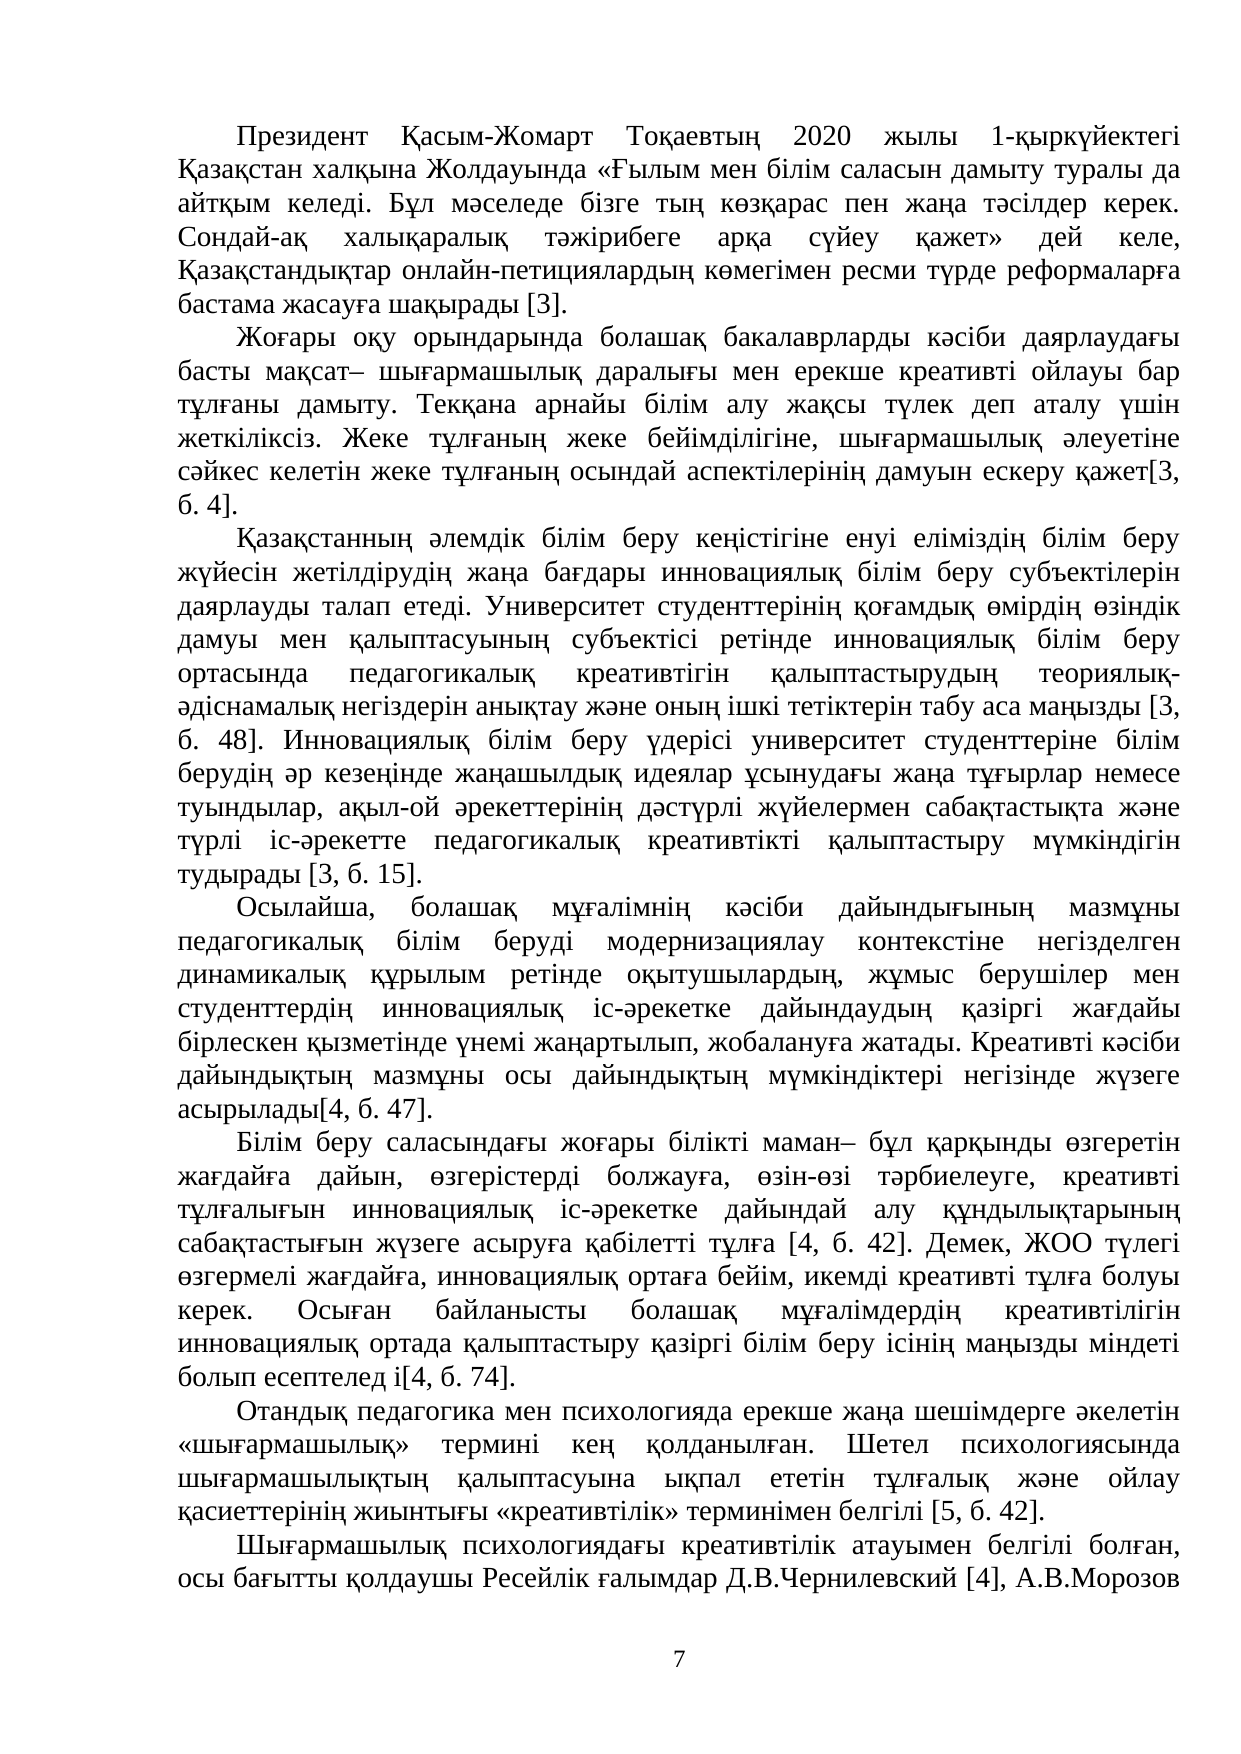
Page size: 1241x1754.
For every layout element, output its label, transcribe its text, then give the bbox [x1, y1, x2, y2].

text Отандық педагогика мен психологияда ерекше жаңа шешімдерге әкелетін «шығармашылық» термині кең қолданылған. Шетел психологиясында шығармашылықтың қалыптасуына ықпал ететін тұлғалық және ойлау қасиеттерінің жиынтығы «креативтілік» терминімен белгілі [5, б. 42]. [177, 1393, 1181, 1527]
text Осылайша, болашақ мұғалімнің кәсіби дайындығының мазмұны педагогикалық білім беруді модернизациялау контекстіне негізделген динамикалық құрылым ретінде оқытушылардың, жұмыс берушілер мен студенттердің инновациялық іс-әрекетке дайындаудың қазіргі жағдайы бірлескен қызметінде үнемі жаңартылып, жобалануға жатады. Креативті кәсіби дайындықтың мазмұны осы дайындықтың мүмкіндіктері негізінде жүзеге асырылады[4, б. 47]. [177, 889, 1181, 1124]
text Жоғары оқу орындарында болашақ бакалаврларды кәсіби даярлаудағы басты мақсат– шығармашылық даралығы мен ерекше креативті ойлауы бар тұлғаны дамыту. Текқана арнайы білім алу жақсы түлек деп аталу үшін жеткіліксіз. Жеке тұлғаның жеке бейімділігіне, шығармашылық әлеуетіне сәйкес келетін жеке тұлғаның осындай аспектілерінің дамуын ескеру қажет[3, б. 4]. [177, 319, 1181, 521]
text Қазақстанның әлемдік білім беру кеңістігіне енуі еліміздің білім беру жүйесін жетілдірудің жаңа бағдары инновациялық білім беру субъектілерін даярлауды талап етеді. Университет студенттерінің қоғамдық өмірдің өзіндік дамуы мен қалыптасуының субъектісі ретінде инновациялық білім беру ортасында педагогикалық креативтігін қалыптастырудың теориялық-әдіснамалық негіздерін анықтау және оның ішкі тетіктерін табу аса маңызды [3, б. 48]. Инновациялық білім беру үдерісі университет студенттеріне білім берудің әр кезеңінде жаңашылдық идеялар ұсынудағы жаңа тұғырлар немесе туындылар, ақыл-ой әрекеттерінің дәстүрлі жүйелермен сабақтастықта және түрлі іс-әрекетте педагогикалық креативтікті қалыптастыру мүмкіндігін тудырады [3, б. 15]. [177, 521, 1181, 889]
subtitle Президент Қасым-Жомарт Тоқаевтың 2020 жылы 1-қыркүйектегі Қазақстан халқына Жолдауында «Ғылым мен білім саласын дамыту туралы да айтқым келеді. Бұл мәселеде бізге тың көзқарас пен жаңа тәсілдер керек. Сондай-ақ халықаралық тәжірибеге арқа сүйеу қажет» дей келе, Қазақстандықтар онлайн-петициялардың көмегімен ресми түрде реформаларға бастама жасауға шақырады [3]. [177, 252, 1181, 319]
subtitle Президент Қасым-Жомарт Тоқаевтың 2020 жылы 1-қыркүйектегі Қазақстан халқына Жолдауында «Ғылым мен білім саласын дамыту туралы да айтқым келеді. Бұл мәселеде бізге тың көзқарас пен жаңа тәсілдер керек. Сондай-ақ халықаралық тәжірибеге арқа сүйеу қажет» дей келе, Қазақстандықтар онлайн-петициялардың көмегімен ресми түрде реформаларға бастама жасауға шақырады [3]. [177, 118, 1181, 185]
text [177, 1527, 1181, 1594]
text Білім беру саласындағы жоғары білікті маман– бұл қарқынды өзгеретін жағдайға дайын, өзгерістерді болжауға, өзін-өзі тәрбиелеуге, креативті тұлғалығын инновациялық іс-әрекетке дайындай алу құндылықтарының сабақтастығын жүзеге асыруға қабілетті тұлға [4, б. 42]. Демек, ЖОО түлегі өзгермелі жағдайға, инновациялық ортаға бейім, икемді креативті тұлға болуы керек. Осыған байланысты болашақ мұғалімдердің креативтілігін инновациялық ортада қалыптастыру қазіргі білім беру ісінің маңызды міндеті болып есептелед і[4, б. 74]. [177, 1124, 1181, 1393]
